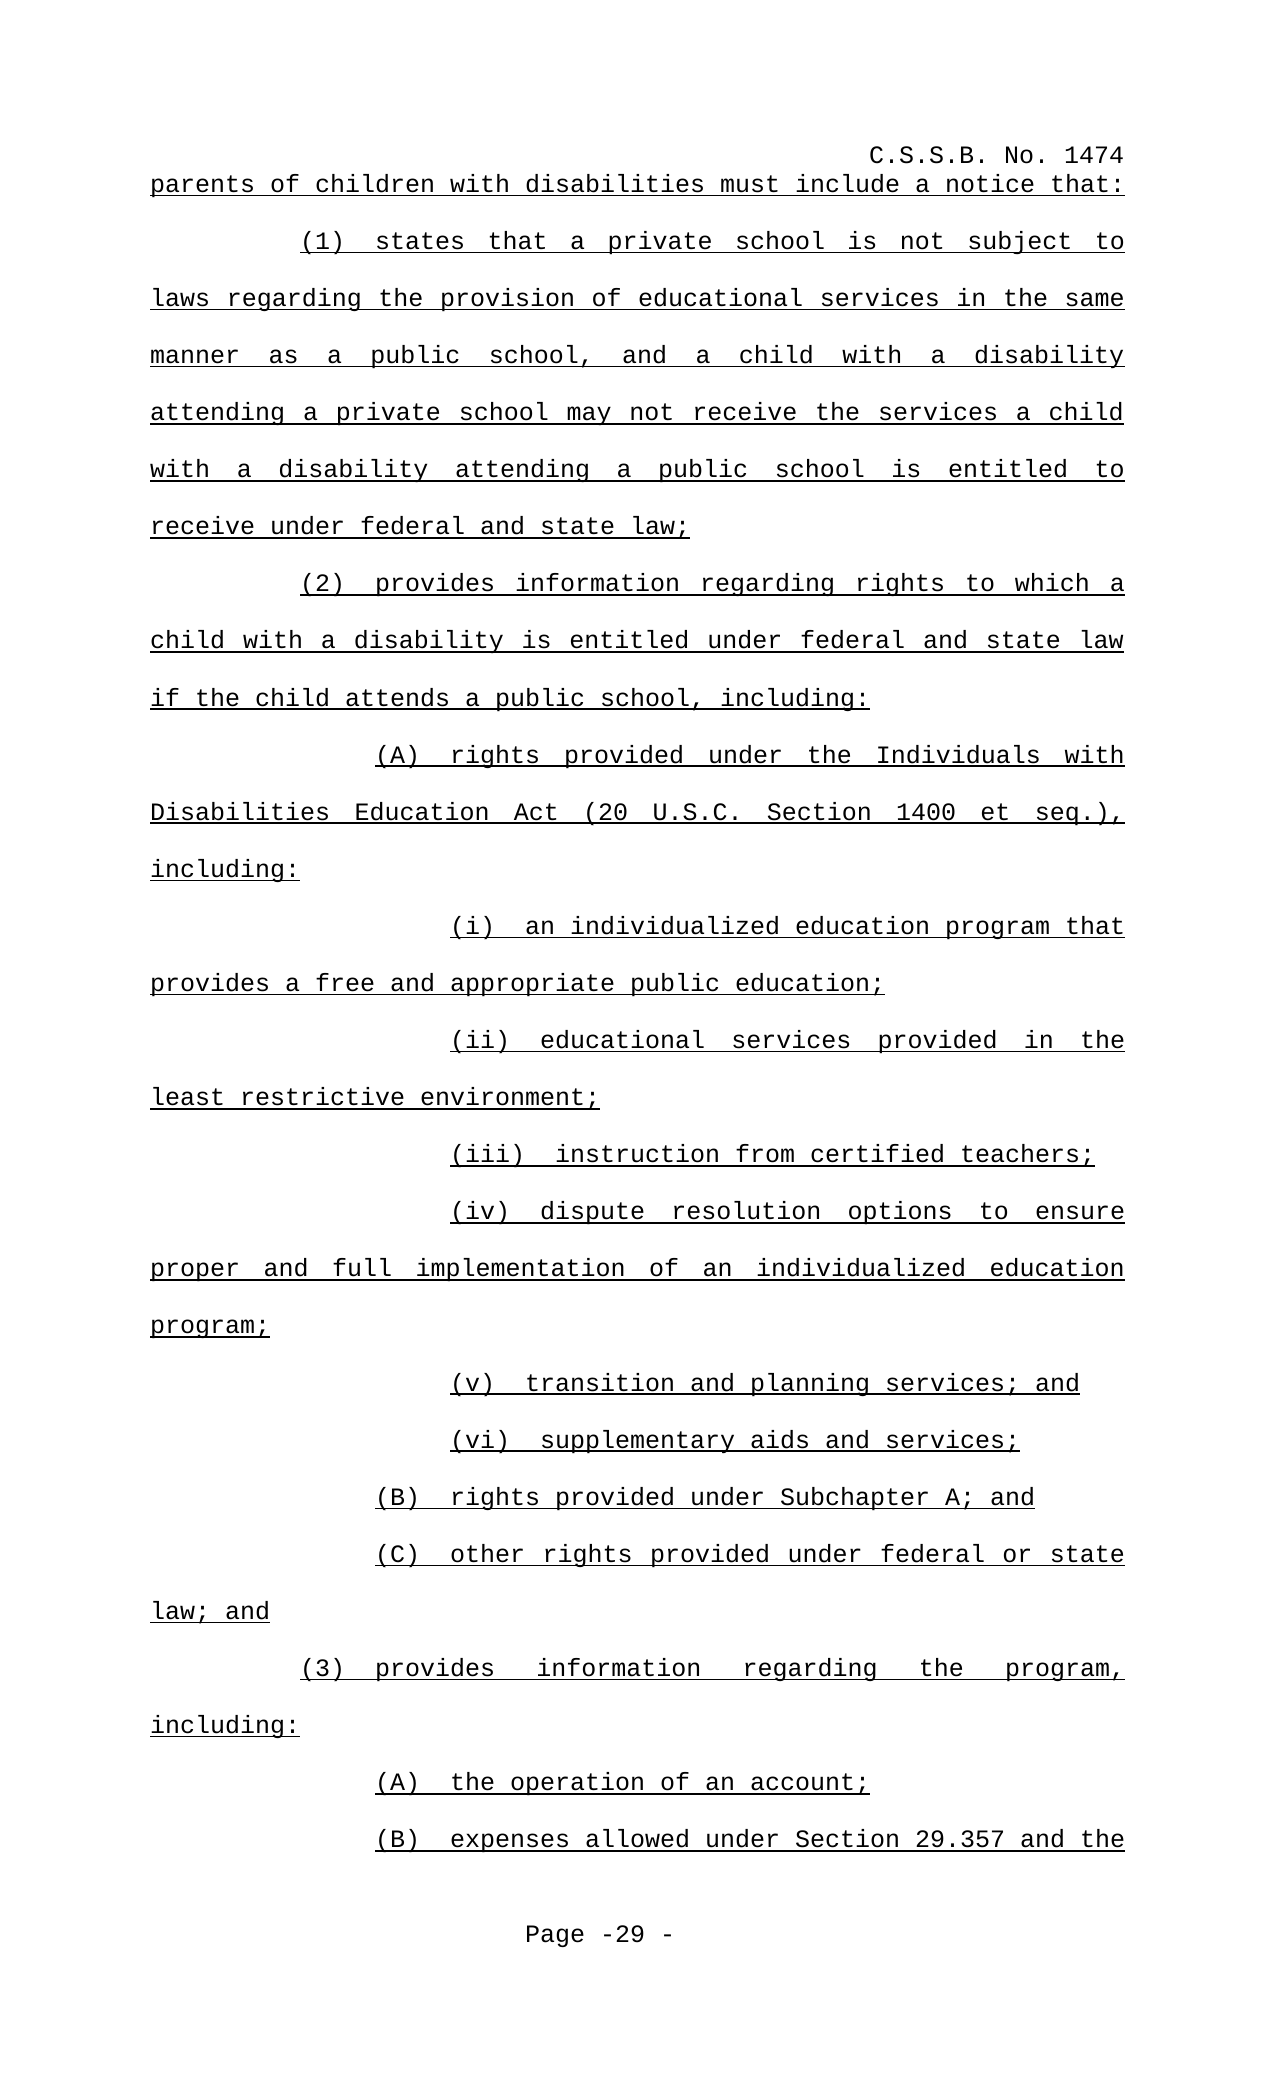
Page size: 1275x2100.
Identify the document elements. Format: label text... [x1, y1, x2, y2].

text (v) transition and planning services; and [150, 1370, 1125, 1398]
text (3) provides information regarding the program, including: [150, 1655, 1125, 1741]
text (2) provides information regarding rights to which a child with a disability is entitled under federal and state law if the child attends a public school, including: [150, 571, 1125, 713]
text (A) rights provided under the Individuals with Disabilities Education Act (20 U.S.C. Section 1400 et seq.), including: [150, 742, 1125, 822]
text (1) states that a private school is not subject to laws regarding the provision of educational services in the same manner as a public school, and a child with a disability attending a private school may not receive the services a child with a disability attending a public school is entitled to receive under federal and state law; [150, 310, 1125, 366]
text (C) other rights provided under federal or state law; and [150, 1541, 1125, 1627]
text (ii) educational services provided in the least restrictive environment; [150, 1027, 1125, 1113]
text (B) rights provided under Subchapter A; and [150, 1484, 1125, 1513]
text (1) states that a private school is not subject to laws regarding the provision of educational services in the same manner as a public school, and a child with a disability attending a private school may not receive the services a child with a disability attending a public school is entitled to receive under federal and state law; [150, 228, 1125, 309]
text (1) states that a private school is not subject to laws regarding the provision of educational services in the same manner as a public school, and a child with a disability attending a private school may not receive the services a child with a disability attending a public school is entitled to receive under federal and state law; [150, 367, 1125, 480]
text (iv) dispute resolution options to ensure proper and full implementation of an individualized education program; [150, 1281, 1125, 1341]
text (1) states that a private school is not subject to laws regarding the provision of educational services in the same manner as a public school, and a child with a disability attending a private school may not receive the services a child with a disability attending a public school is entitled to receive under federal and state law; [150, 482, 1125, 542]
text (A) rights provided under the Individuals with Disabilities Education Act (20 U.S.C. Section 1400 et seq.), including: [150, 824, 1125, 885]
text (vi) supplementary aids and services; [150, 1427, 1125, 1456]
text (A) the operation of an account; [150, 1769, 1125, 1798]
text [150, 171, 1125, 195]
text (iv) dispute resolution options to ensure proper and full implementation of an individualized education program; [150, 1199, 1125, 1279]
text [150, 1827, 1125, 1855]
text (i) an individualized education program that provides a free and appropriate public education; [150, 913, 1125, 999]
text (iii) instruction from certified teachers; [150, 1142, 1125, 1170]
